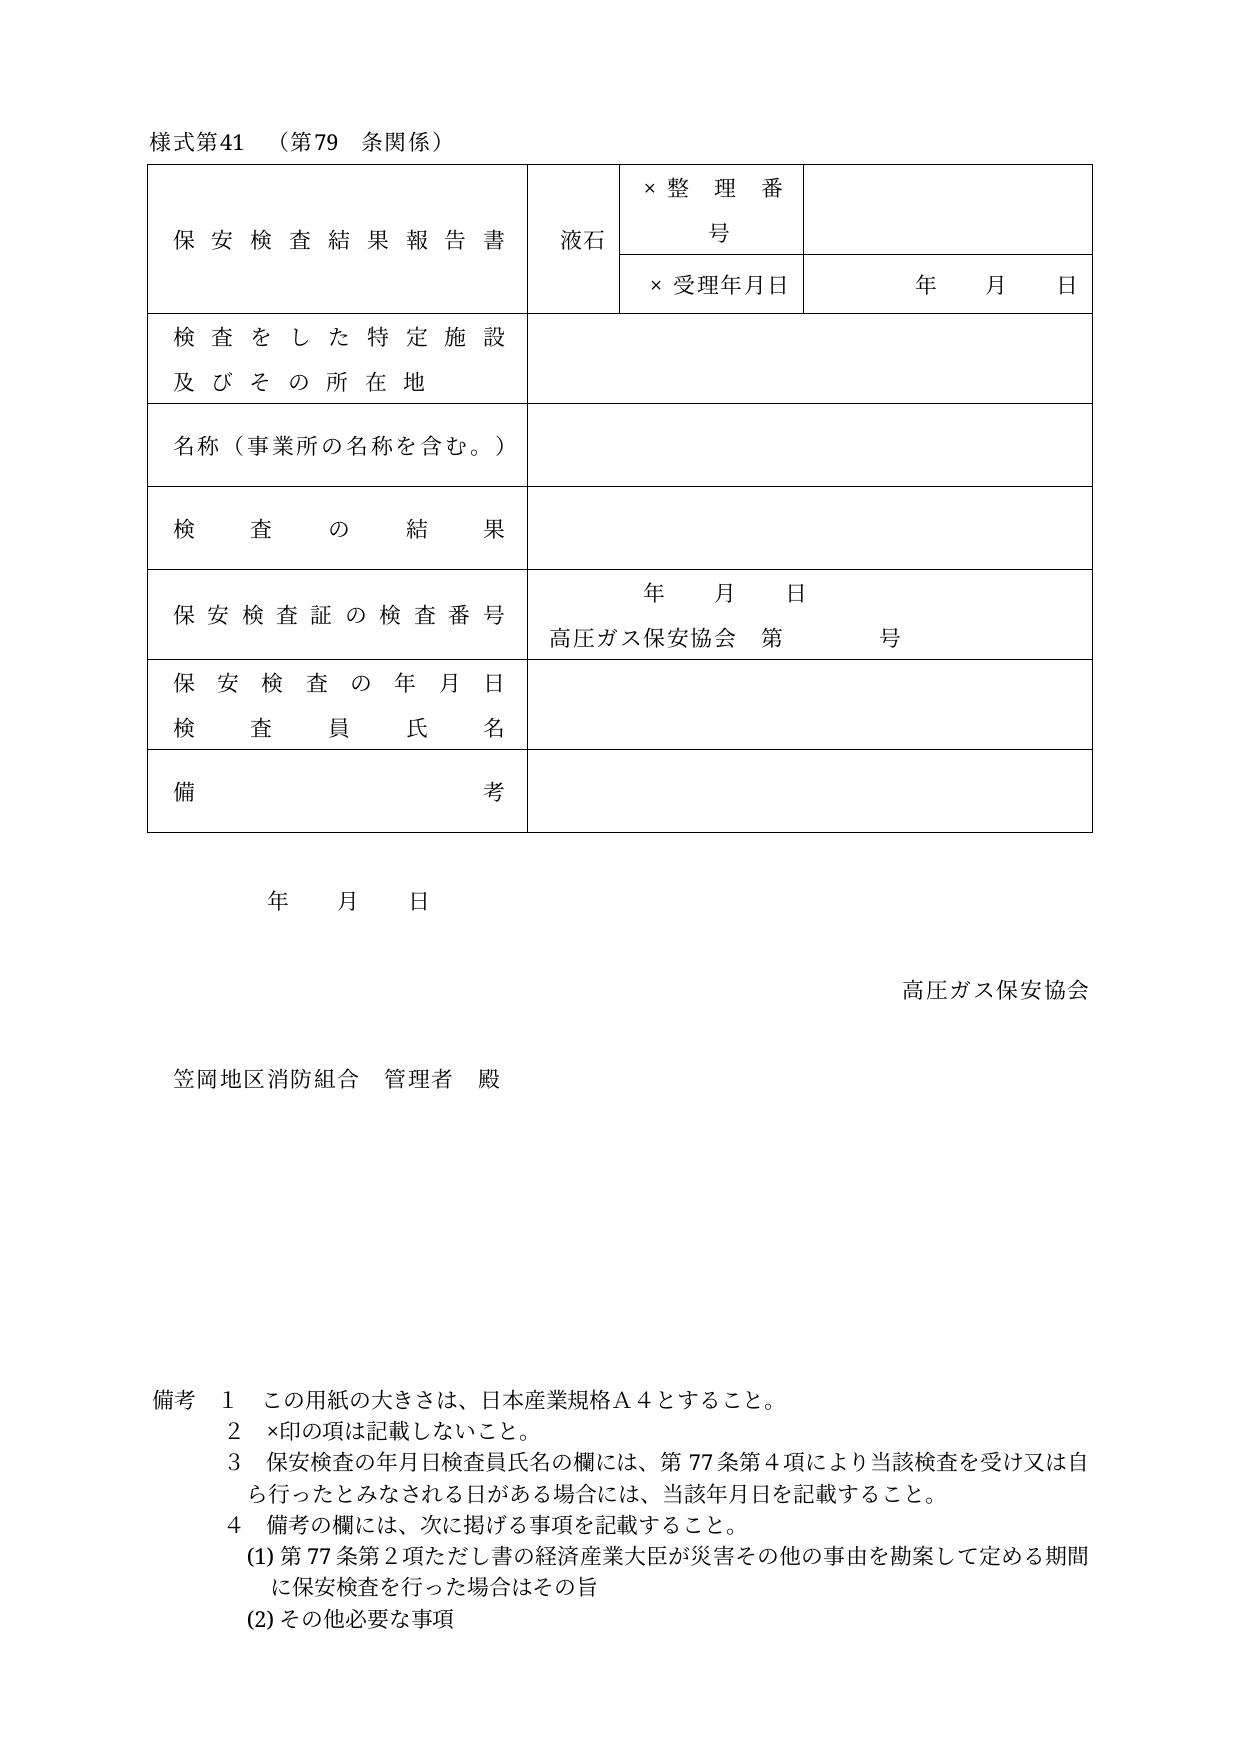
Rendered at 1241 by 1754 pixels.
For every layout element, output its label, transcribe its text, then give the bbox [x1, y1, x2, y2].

table_cell 年 月 日 [804, 255, 1092, 313]
table_cell 検査の結果 [148, 487, 527, 568]
text 年 月 日 [149, 877, 1091, 922]
table_cell [528, 404, 1092, 486]
table_cell [528, 660, 1092, 749]
table_cell 保安検査証の検査番号 [148, 570, 527, 659]
table_cell 備考 [148, 750, 527, 832]
table_cell [528, 314, 1092, 403]
text 様式第41（第79条関係） [149, 119, 1091, 164]
table_header × 整理番号 [620, 165, 803, 254]
table_cell [528, 487, 1092, 568]
text 高圧ガス保安協会 [149, 966, 1091, 1011]
table_cell 検査をした特定施設 及びその所在地 [148, 314, 527, 403]
table_cell 保安検査の年月日 検査員氏名 [148, 660, 527, 749]
text 笠岡地区消防組合 管理者 殿 [149, 1056, 1091, 1100]
table_cell [528, 750, 1092, 832]
table_header 液石 [528, 165, 619, 313]
table_header [804, 165, 1092, 254]
table_header 保安検査結果報告書 [148, 165, 527, 313]
table_cell 名称（事業所の名称を含む。） [148, 404, 527, 486]
table_cell 年 月 日 高圧ガス保安協会 第 号 [528, 570, 1092, 659]
table_cell × 受理年月日 [620, 255, 803, 313]
